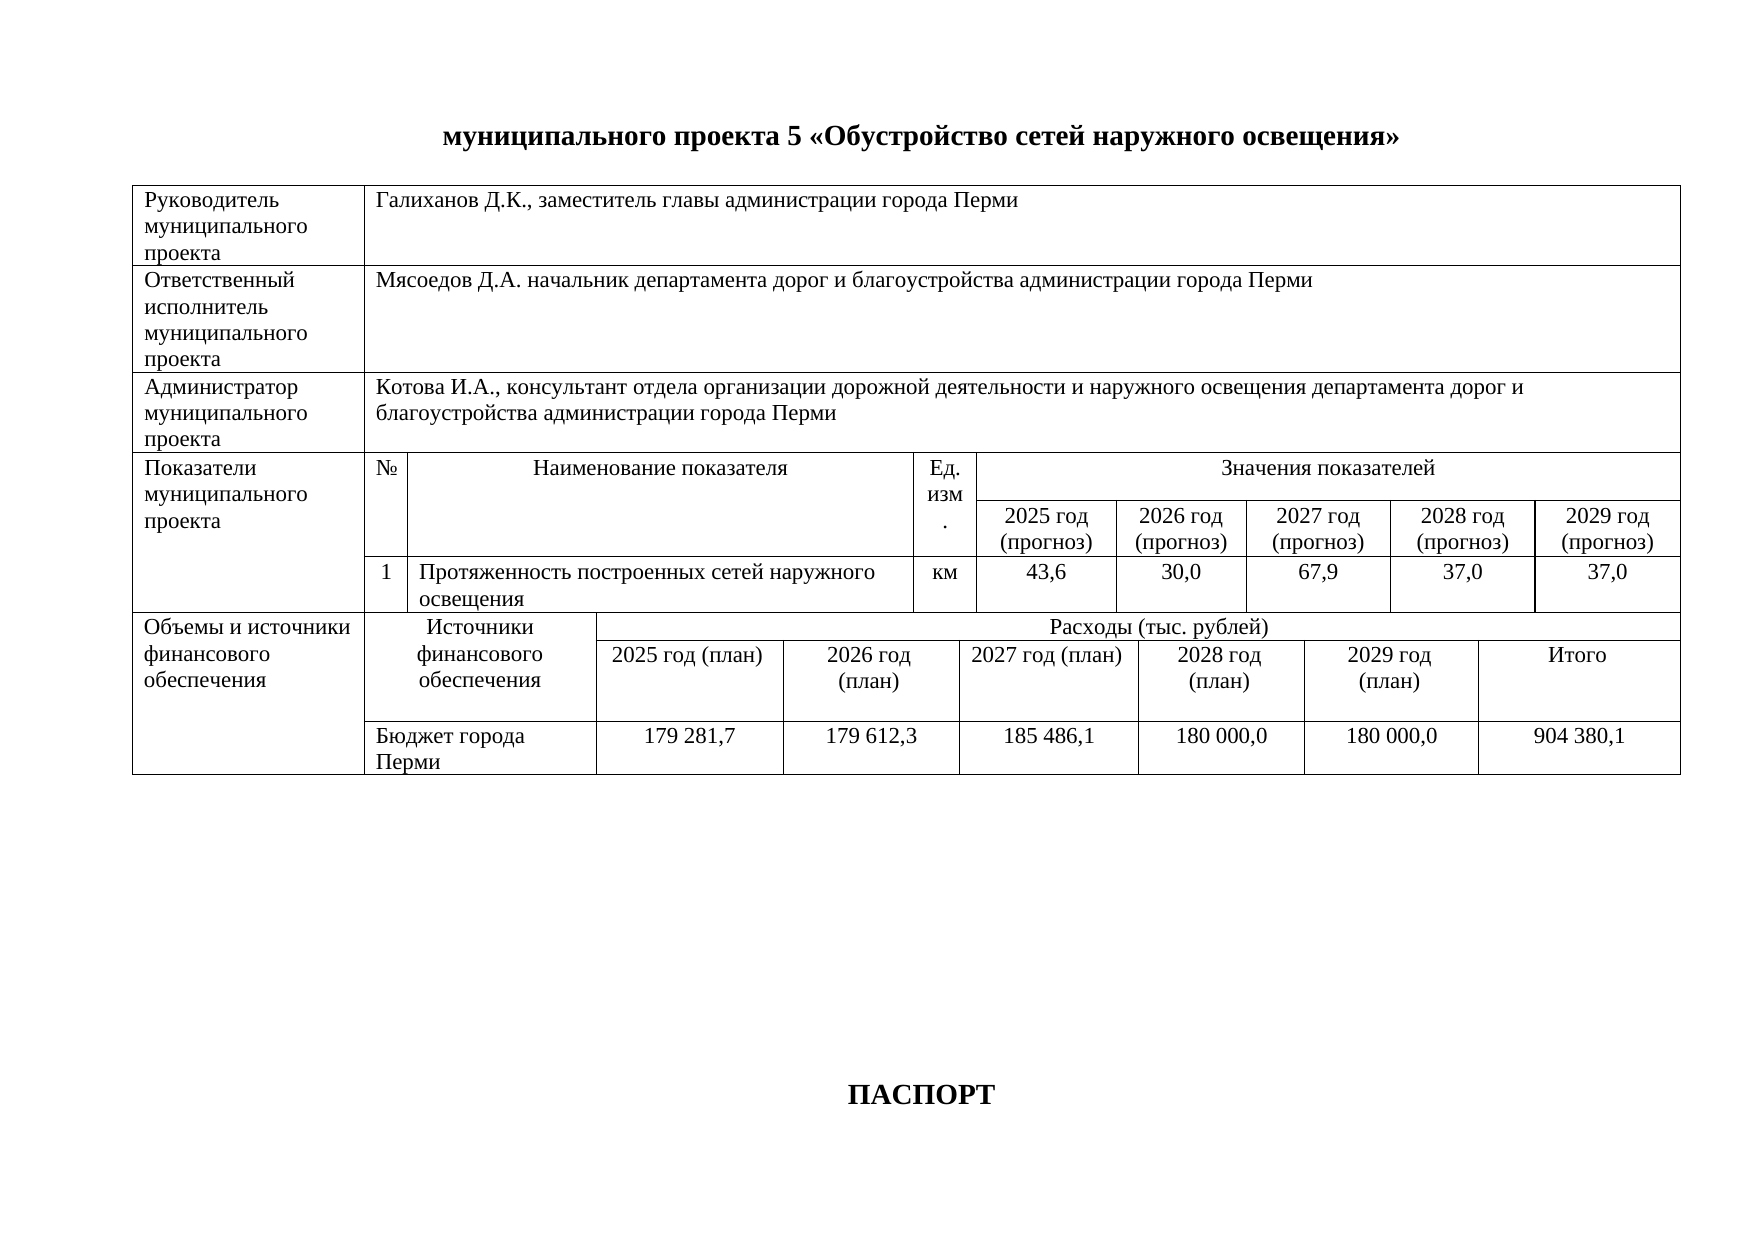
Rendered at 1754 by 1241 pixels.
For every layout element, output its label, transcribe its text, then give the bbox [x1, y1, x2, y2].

table_cell 904 380,1 [1479, 722, 1680, 774]
table_cell Бюджет города Перми [365, 722, 596, 774]
table_cell 180 000,0 [1139, 722, 1304, 774]
table_cell Котова И.А., консультант отдела организации дорожной деятельности и наружного освещения департамента дорог и благоустройства администрации города Перми [365, 373, 1680, 452]
table_cell 2026 год (прогноз) [1117, 501, 1246, 556]
table_cell км [914, 557, 976, 612]
table_cell Ед. изм. [914, 453, 976, 556]
table_cell № [365, 453, 407, 556]
table_cell Наименование показателя [408, 453, 913, 556]
table_cell 2028 год (прогноз) [1391, 501, 1534, 556]
table_cell Объемы и источники финансового обеспечения [133, 613, 364, 774]
table_cell 2025 год (план) [597, 641, 783, 721]
table_cell 179 281,7 [597, 722, 783, 774]
table_cell 2028 год (план) [1139, 641, 1304, 721]
table_cell 67,9 [1247, 557, 1390, 612]
text муниципального проекта 5 «Обустройство сетей наружного освещения» [148, 118, 1695, 152]
table_cell Мясоедов Д.А. начальник департамента дорог и благоустройства администрации города Перми [365, 266, 1680, 372]
table_cell 179 612,3 [784, 722, 959, 774]
table_cell 2027 год (прогноз) [1247, 501, 1390, 556]
table_cell 2027 год (план) [960, 641, 1138, 721]
table_cell Итого [1479, 641, 1680, 721]
table_cell 2026 год (план) [784, 641, 959, 721]
text ПАСПОРТ [148, 1077, 1695, 1111]
table_cell Показатели муниципального проекта [133, 453, 364, 612]
table_cell 37,0 [1536, 557, 1680, 612]
table_cell 2025 год (прогноз) [977, 501, 1116, 556]
table_cell 30,0 [1117, 557, 1246, 612]
table_cell 1 [365, 557, 407, 612]
table_cell Ответственный исполнитель муниципального проекта [133, 266, 364, 372]
table_header Галиханов Д.К., заместитель главы администрации города Перми [365, 186, 1680, 265]
table_cell Расходы (тыс. рублей) [597, 613, 1680, 640]
table_cell 37,0 [1391, 557, 1534, 612]
table_cell Протяженность построенных сетей наружного освещения [408, 557, 913, 612]
table_header Руководитель муниципального проекта [133, 186, 364, 265]
table_cell 180 000,0 [1305, 722, 1478, 774]
table_cell Источники финансового обеспечения [365, 613, 596, 721]
table_cell 43,6 [977, 557, 1116, 612]
table_cell 2029 год (план) [1305, 641, 1478, 721]
table_cell Администратор муниципального проекта [133, 373, 364, 452]
table_cell 2029 год (прогноз) [1536, 501, 1680, 556]
table_cell 185 486,1 [960, 722, 1138, 774]
table_cell Значения показателей [977, 453, 1680, 500]
